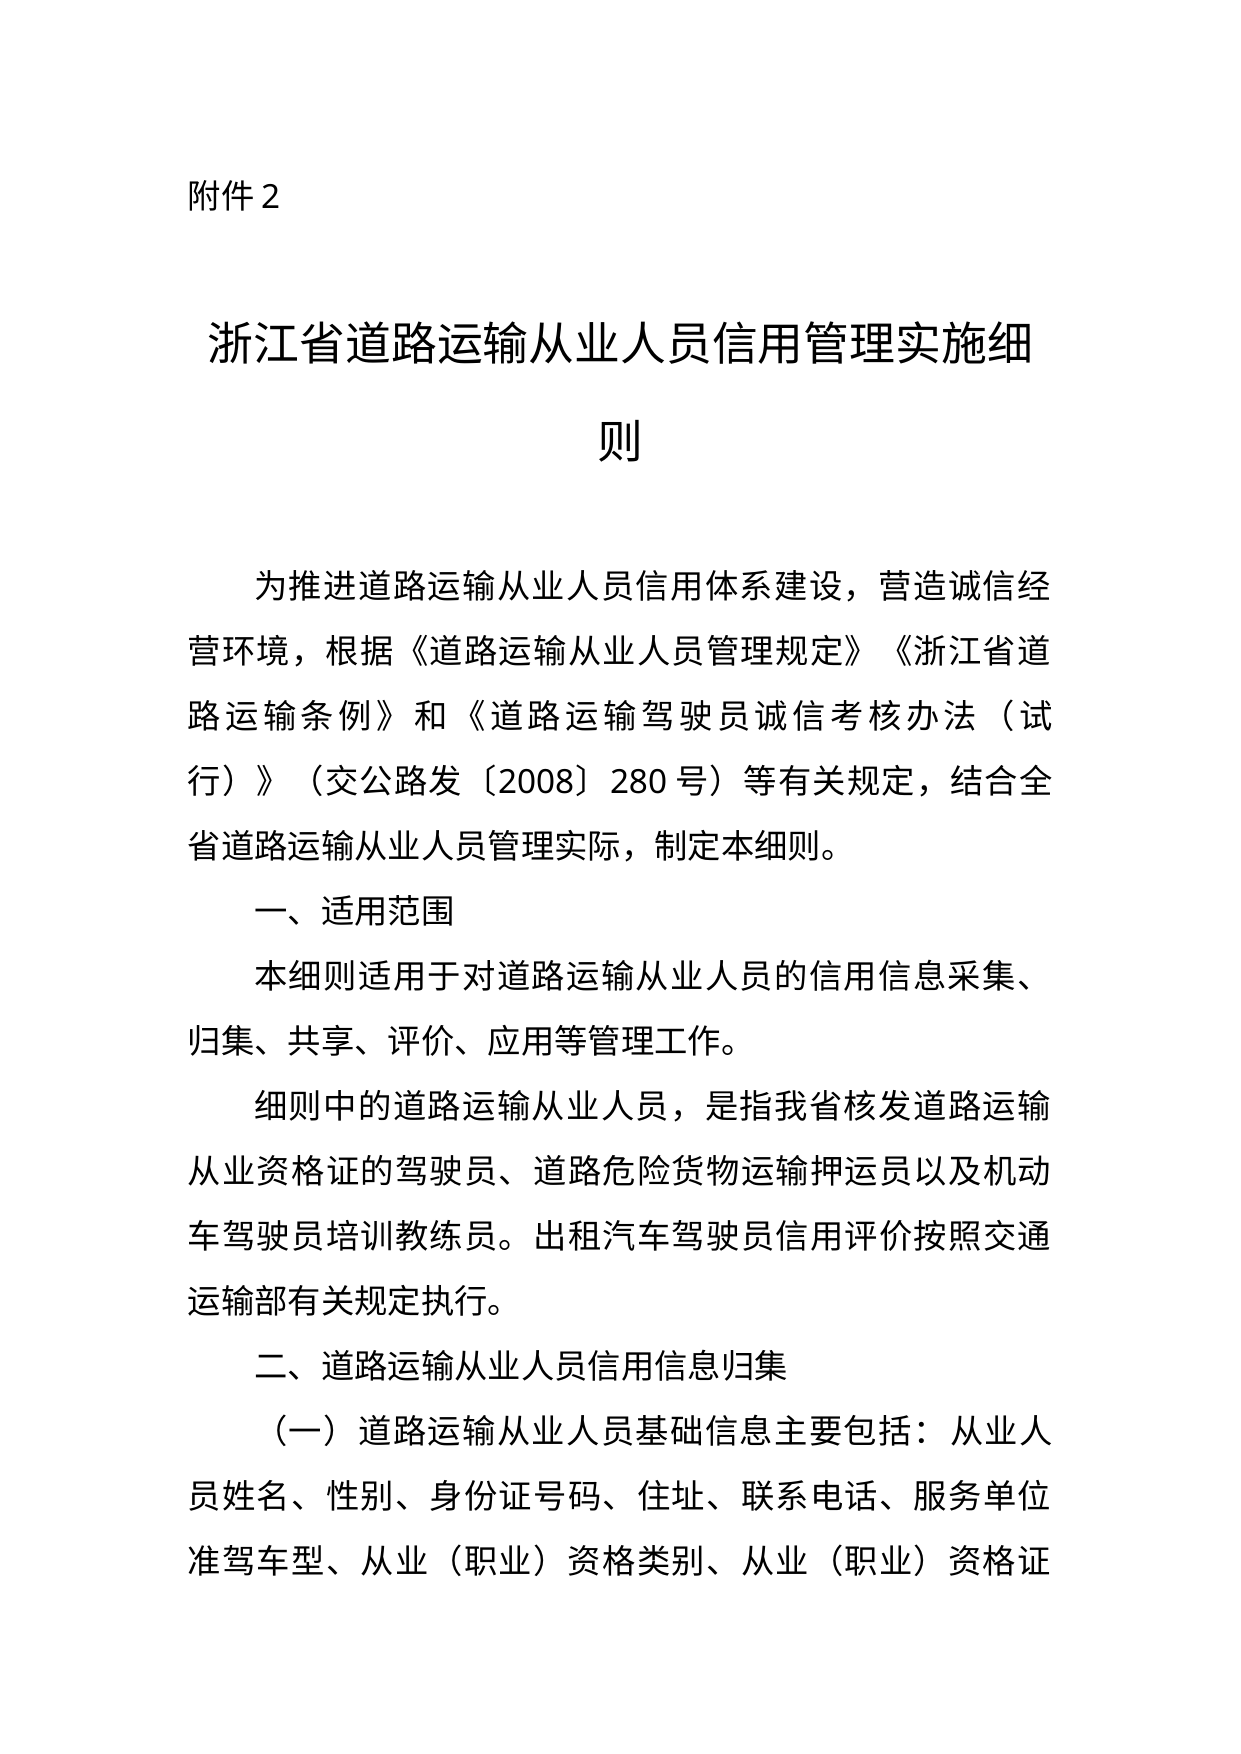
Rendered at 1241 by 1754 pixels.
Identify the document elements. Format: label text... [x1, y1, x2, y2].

text 附件2 [187, 162, 1053, 227]
text 本细则适用于对道路运输从业人员的信用信息采集、归集、共享、评价、应用等管理工作。 [187, 942, 1053, 1072]
text 为推进道路运输从业人员信用体系建设，营造诚信经营环境，根据《道路运输从业人员管理规定》《浙江省道路运输条例》和《道路运输驾驶员诚信考核办法（试行）》（交公路发〔2008〕280号）等有关规定，结合全省道路运输从业人员管理实际，制定本细则。 [187, 552, 1053, 877]
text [187, 1397, 1053, 1592]
text 二、道路运输从业人员信用信息归集 [187, 1332, 1053, 1397]
text 一、适用范围 [187, 877, 1053, 942]
text 细则中的道路运输从业人员，是指我省核发道路运输从业资格证的驾驶员、道路危险货物运输押运员以及机动车驾驶员培训教练员。出租汽车驾驶员信用评价按照交通运输部有关规定执行。 [187, 1072, 1053, 1332]
text 浙江省道路运输从业人员信用管理实施细则 [187, 292, 1053, 487]
